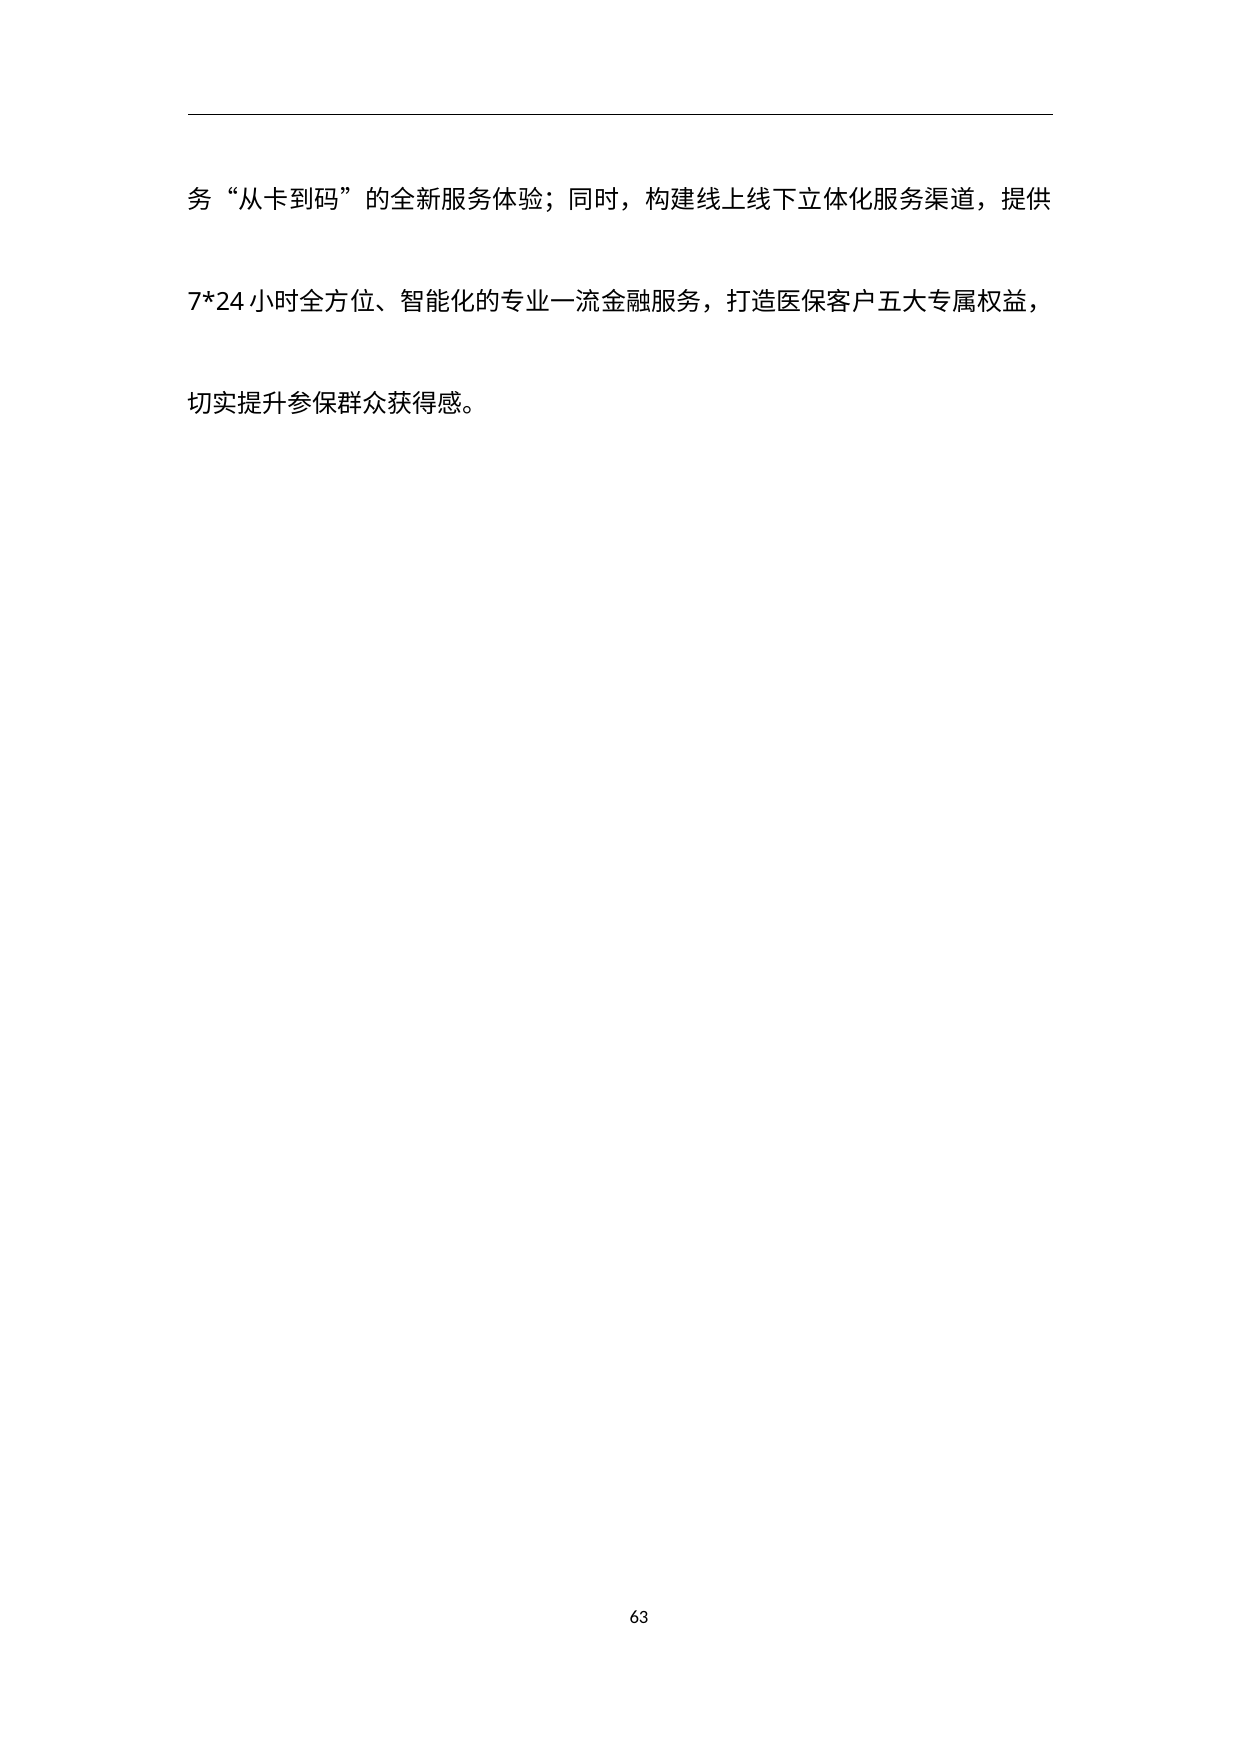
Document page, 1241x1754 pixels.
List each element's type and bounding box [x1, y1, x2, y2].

text [187, 164, 1053, 436]
